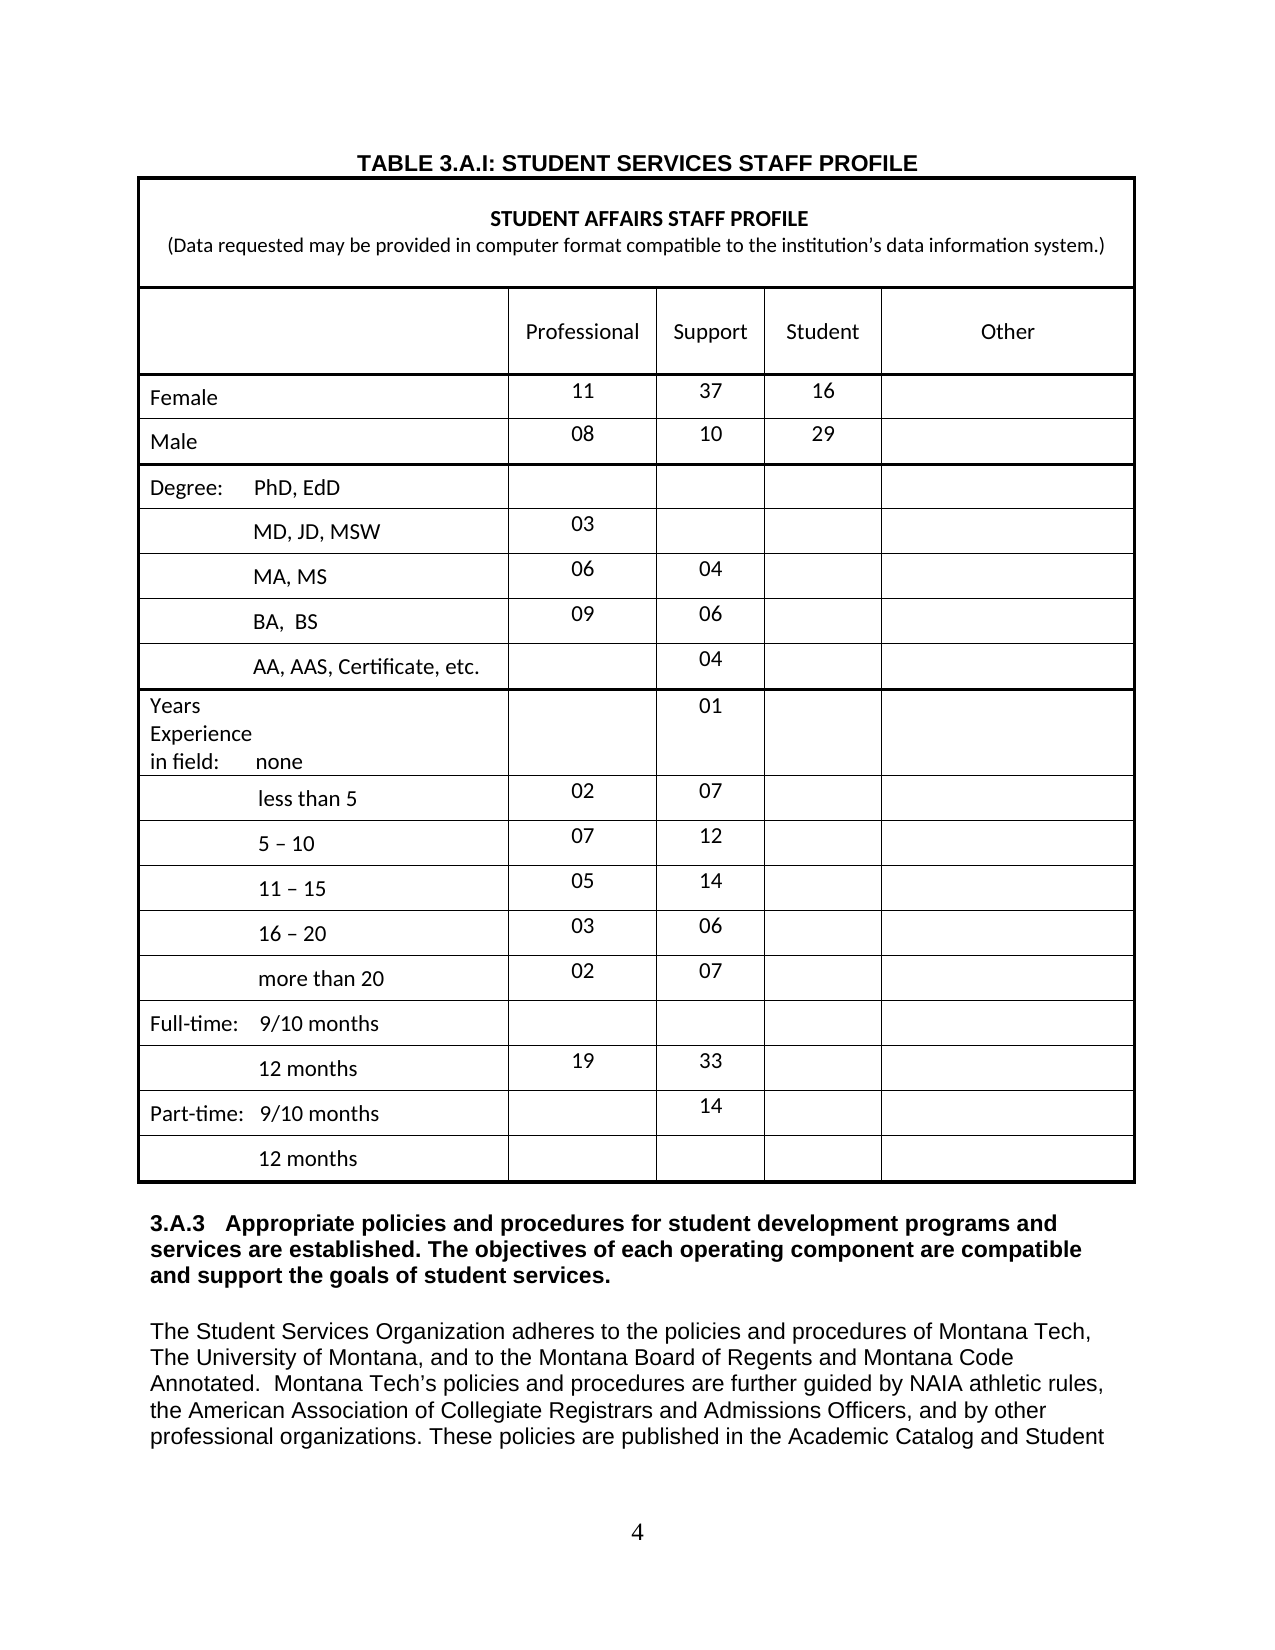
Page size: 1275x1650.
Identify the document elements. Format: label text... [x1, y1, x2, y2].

table_cell Other [882, 289, 1133, 373]
table_cell [765, 644, 881, 688]
table_cell Years Experience in field: none [140, 691, 508, 775]
table_cell 14 [657, 1091, 764, 1135]
table_cell [765, 554, 881, 598]
table_cell [882, 554, 1133, 598]
table_cell [765, 1136, 881, 1180]
table_cell 02 [509, 776, 656, 820]
table_header STUDENT AFFAIRS STAFF PROFILE (Data requested may be provided in computer format compatible to the institution’s data information system.) [140, 180, 1133, 286]
table_cell Student [765, 289, 881, 373]
text TABLE 3.A.I: STUDENT SERVICES STAFF PROFILE [150, 150, 1125, 176]
table_cell 12 months [140, 1136, 508, 1180]
table_cell [882, 911, 1133, 955]
table_cell 14 [657, 866, 764, 910]
table_cell Male [140, 419, 508, 463]
table_cell [765, 866, 881, 910]
table_cell Part-time: 9/10 months [140, 1091, 508, 1135]
table_cell 11 [509, 376, 656, 418]
table_cell [509, 1136, 656, 1180]
table_cell [765, 509, 881, 553]
table_cell [657, 1136, 764, 1180]
table_cell 33 [657, 1046, 764, 1090]
table_cell 09 [509, 599, 656, 643]
table_cell Female [140, 376, 508, 418]
table_cell [509, 466, 656, 508]
table_cell BA, BS [140, 599, 508, 643]
table_cell [140, 289, 508, 373]
table_cell [882, 466, 1133, 508]
table_cell 06 [657, 911, 764, 955]
table_cell [882, 691, 1133, 775]
table_cell [657, 509, 764, 553]
table_cell 07 [509, 821, 656, 865]
table_cell 11 – 15 [140, 866, 508, 910]
table_cell [765, 691, 881, 775]
table_cell [765, 776, 881, 820]
table_cell [657, 466, 764, 508]
table_cell Support [657, 289, 764, 373]
table_cell 03 [509, 509, 656, 553]
table_cell [765, 911, 881, 955]
table_cell [882, 866, 1133, 910]
table_cell [882, 376, 1133, 418]
table_cell 08 [509, 419, 656, 463]
table_cell [882, 1046, 1133, 1090]
table_cell 12 months [140, 1046, 508, 1090]
table_cell Degree: PhD, EdD [140, 466, 508, 508]
table_cell [509, 644, 656, 688]
table_cell [765, 956, 881, 1000]
table_cell 06 [657, 599, 764, 643]
table_cell [882, 1091, 1133, 1135]
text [150, 1318, 1125, 1449]
table_cell 07 [657, 956, 764, 1000]
table_cell MA, MS [140, 554, 508, 598]
table_cell [765, 1001, 881, 1045]
table_cell 03 [509, 911, 656, 955]
table_cell more than 20 [140, 956, 508, 1000]
table_cell 19 [509, 1046, 656, 1090]
table_cell [765, 466, 881, 508]
table_cell [882, 509, 1133, 553]
table_cell [765, 1046, 881, 1090]
table_cell 04 [657, 644, 764, 688]
table_cell [882, 1001, 1133, 1045]
table_cell 5 – 10 [140, 821, 508, 865]
table_cell 37 [657, 376, 764, 418]
table_cell 04 [657, 554, 764, 598]
table_cell 05 [509, 866, 656, 910]
table_cell 16 [765, 376, 881, 418]
table_cell [882, 644, 1133, 688]
table_cell [509, 1001, 656, 1045]
table_cell [509, 1091, 656, 1135]
table_cell less than 5 [140, 776, 508, 820]
table_cell [882, 599, 1133, 643]
table_cell 06 [509, 554, 656, 598]
table_cell [765, 599, 881, 643]
table_cell [882, 956, 1133, 1000]
table_cell 07 [657, 776, 764, 820]
table_cell [882, 821, 1133, 865]
table_cell Full-time: 9/10 months [140, 1001, 508, 1045]
text 3.A.3 Appropriate policies and procedures for student development programs and services are established. The objectives of each operating component are compatible and support the goals of student services. [150, 1210, 1125, 1289]
table_cell [509, 691, 656, 775]
table_cell 12 [657, 821, 764, 865]
table_cell AA, AAS, Certificate, etc. [140, 644, 508, 688]
table_cell 01 [657, 691, 764, 775]
table_cell 02 [509, 956, 656, 1000]
table_cell 10 [657, 419, 764, 463]
table_cell [882, 776, 1133, 820]
table_cell [657, 1001, 764, 1045]
table_cell 29 [765, 419, 881, 463]
table_cell [765, 1091, 881, 1135]
table_cell MD, JD, MSW [140, 509, 508, 553]
table_cell Professional [509, 289, 656, 373]
table_cell [882, 1136, 1133, 1180]
table_cell [882, 419, 1133, 463]
table_cell [765, 821, 881, 865]
table_cell 16 – 20 [140, 911, 508, 955]
